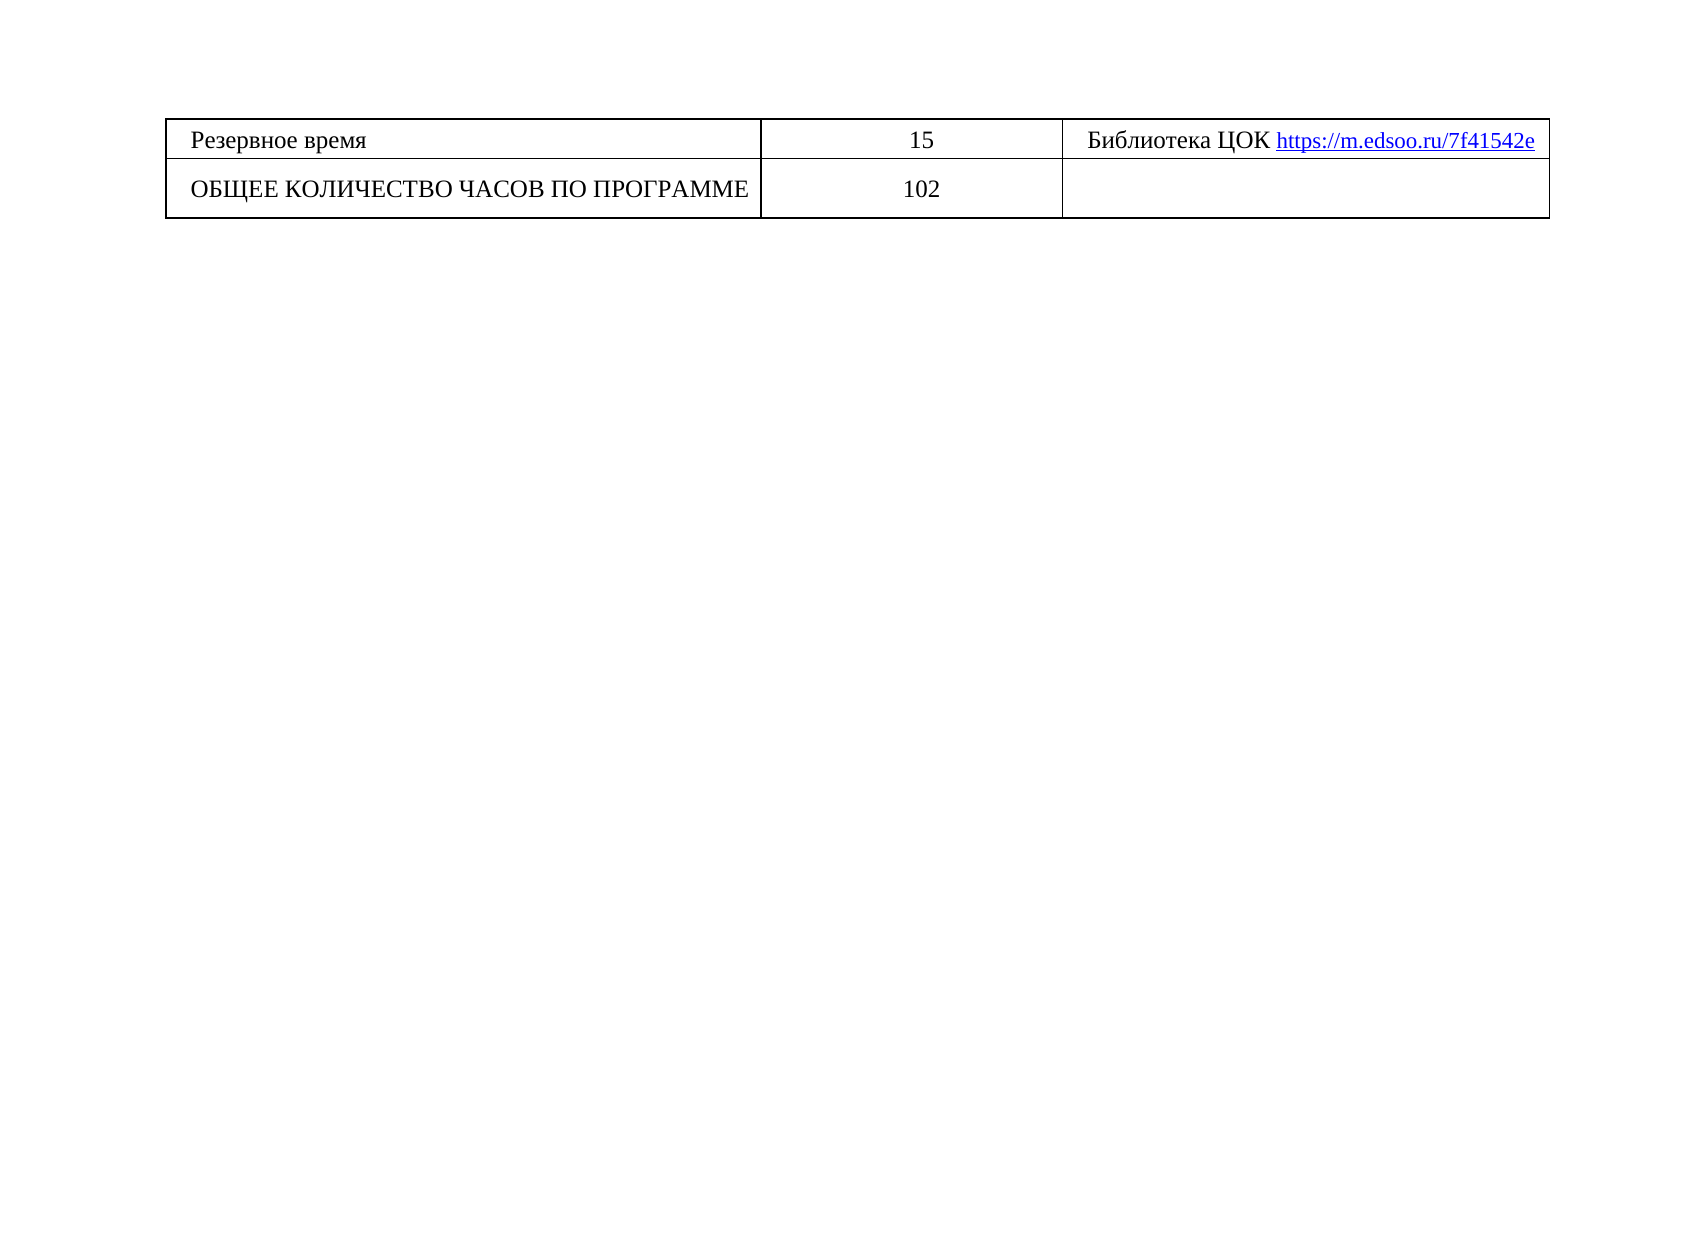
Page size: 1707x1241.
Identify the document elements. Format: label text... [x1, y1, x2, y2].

table_cell [1063, 159, 1549, 217]
table_cell 102 [762, 159, 1062, 217]
table_cell ОБЩЕЕ КОЛИЧЕСТВО ЧАСОВ ПО ПРОГРАММЕ [167, 159, 760, 217]
table_cell Резервное время [167, 120, 760, 157]
table_cell 15 [762, 120, 1062, 157]
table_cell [1063, 120, 1549, 157]
